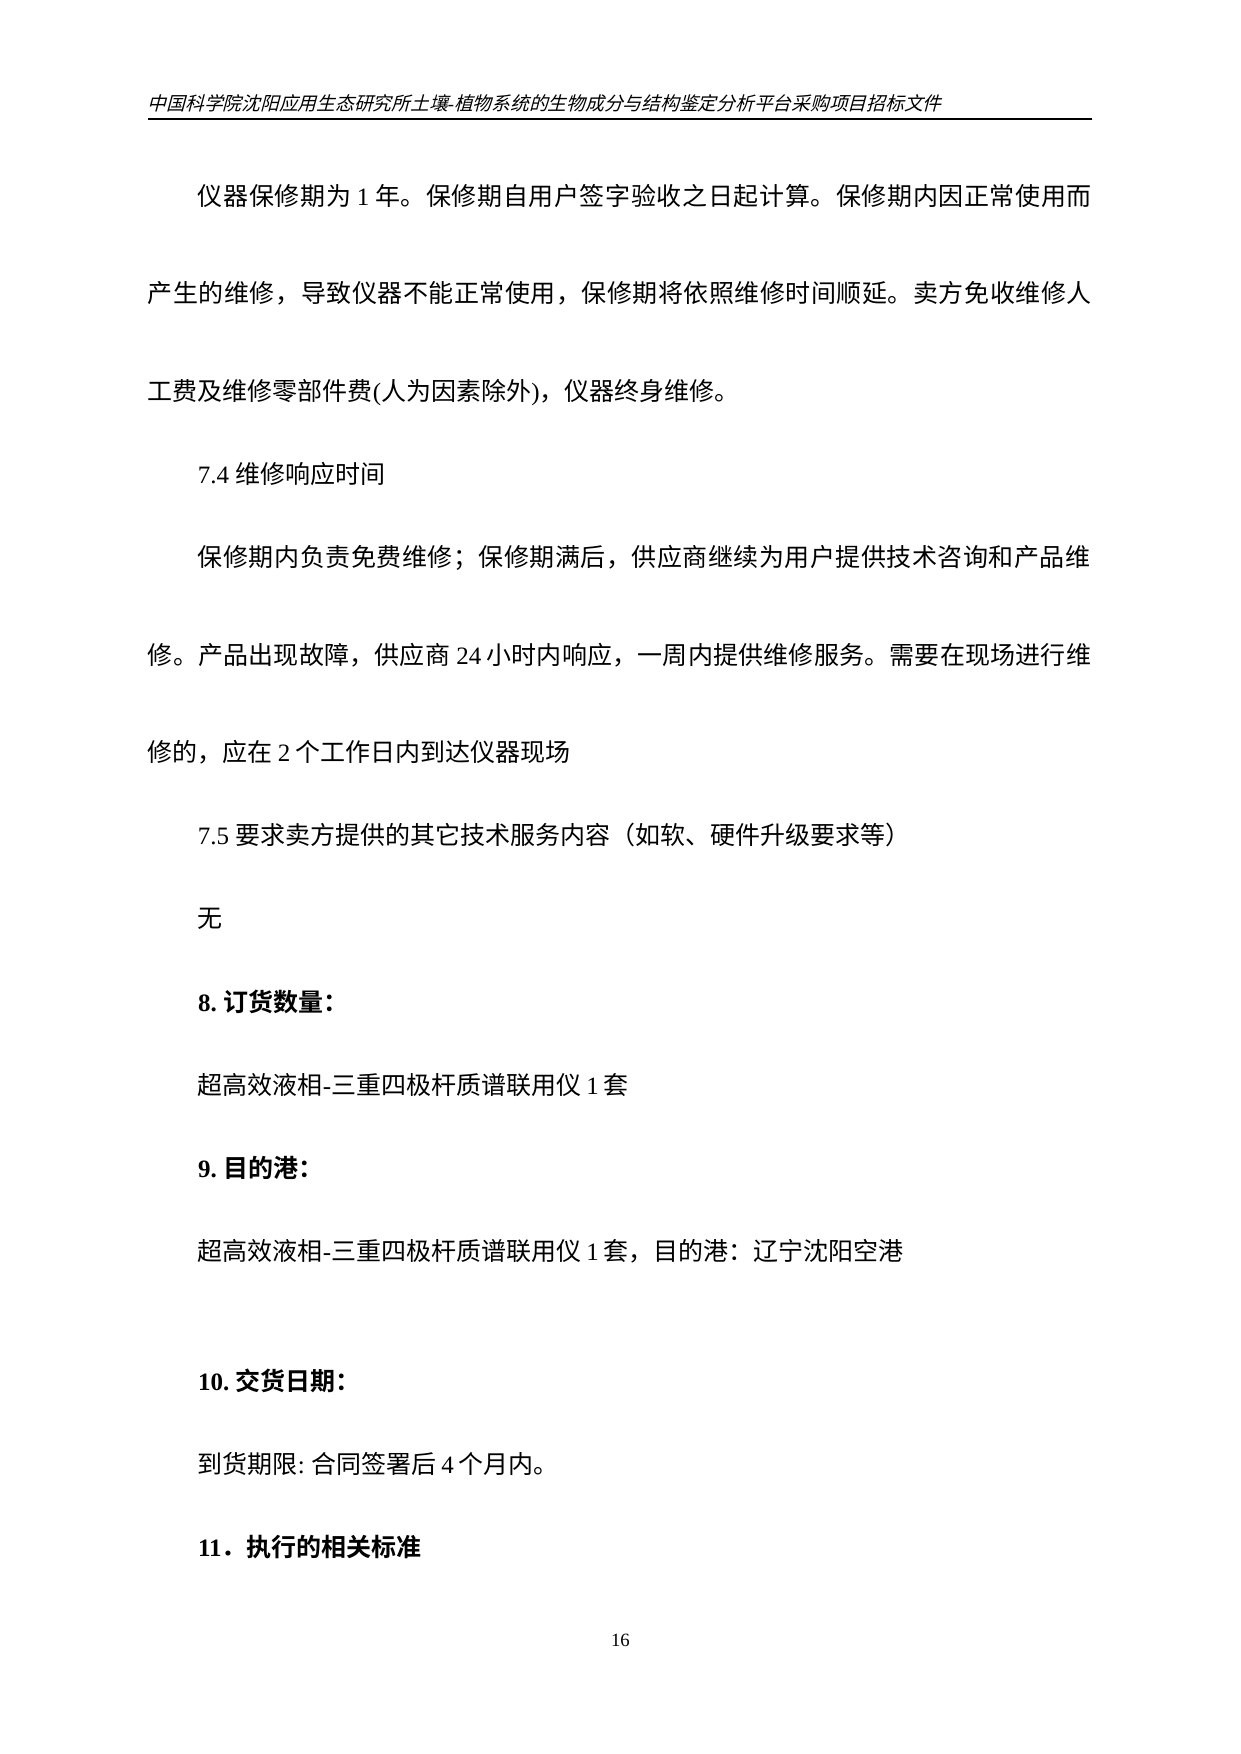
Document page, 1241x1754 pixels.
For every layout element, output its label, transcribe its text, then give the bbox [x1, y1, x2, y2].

text 无 [148, 884, 1092, 949]
text 超高效液相-三重四极杆质谱联用仪1套，目的港：辽宁沈阳空港 [148, 1217, 1092, 1282]
text 超高效液相-三重四极杆质谱联用仪1套 [148, 1051, 1092, 1116]
text 到货期限: 合同签署后4个月内。 [148, 1430, 1092, 1495]
text 7.5 要求卖方提供的其它技术服务内容（如软、硬件升级要求等） [148, 801, 1092, 866]
text 10. 交货日期： [148, 1347, 1092, 1412]
text 仪器保修期为1年。保修期自用户签字验收之日起计算。保修期内因正常使用而产生的维修，导致仪器不能正常使用，保修期将依照维修时间顺延。卖方免收维修人工费及维修零部件费(人为因素除外)，仪器终身维修。 [148, 162, 1092, 422]
text 11．执行的相关标准 [148, 1513, 1092, 1578]
text 7.4 维修响应时间 [148, 440, 1092, 505]
text 8. 订货数量： [148, 968, 1092, 1033]
text 9. 目的港： [148, 1134, 1092, 1199]
text 保修期内负责免费维修；保修期满后，供应商继续为用户提供技术咨询和产品维修。产品出现故障，供应商24小时内响应，一周内提供维修服务。需要在现场进行维修的，应在2个工作日内到达仪器现场 [148, 523, 1092, 783]
